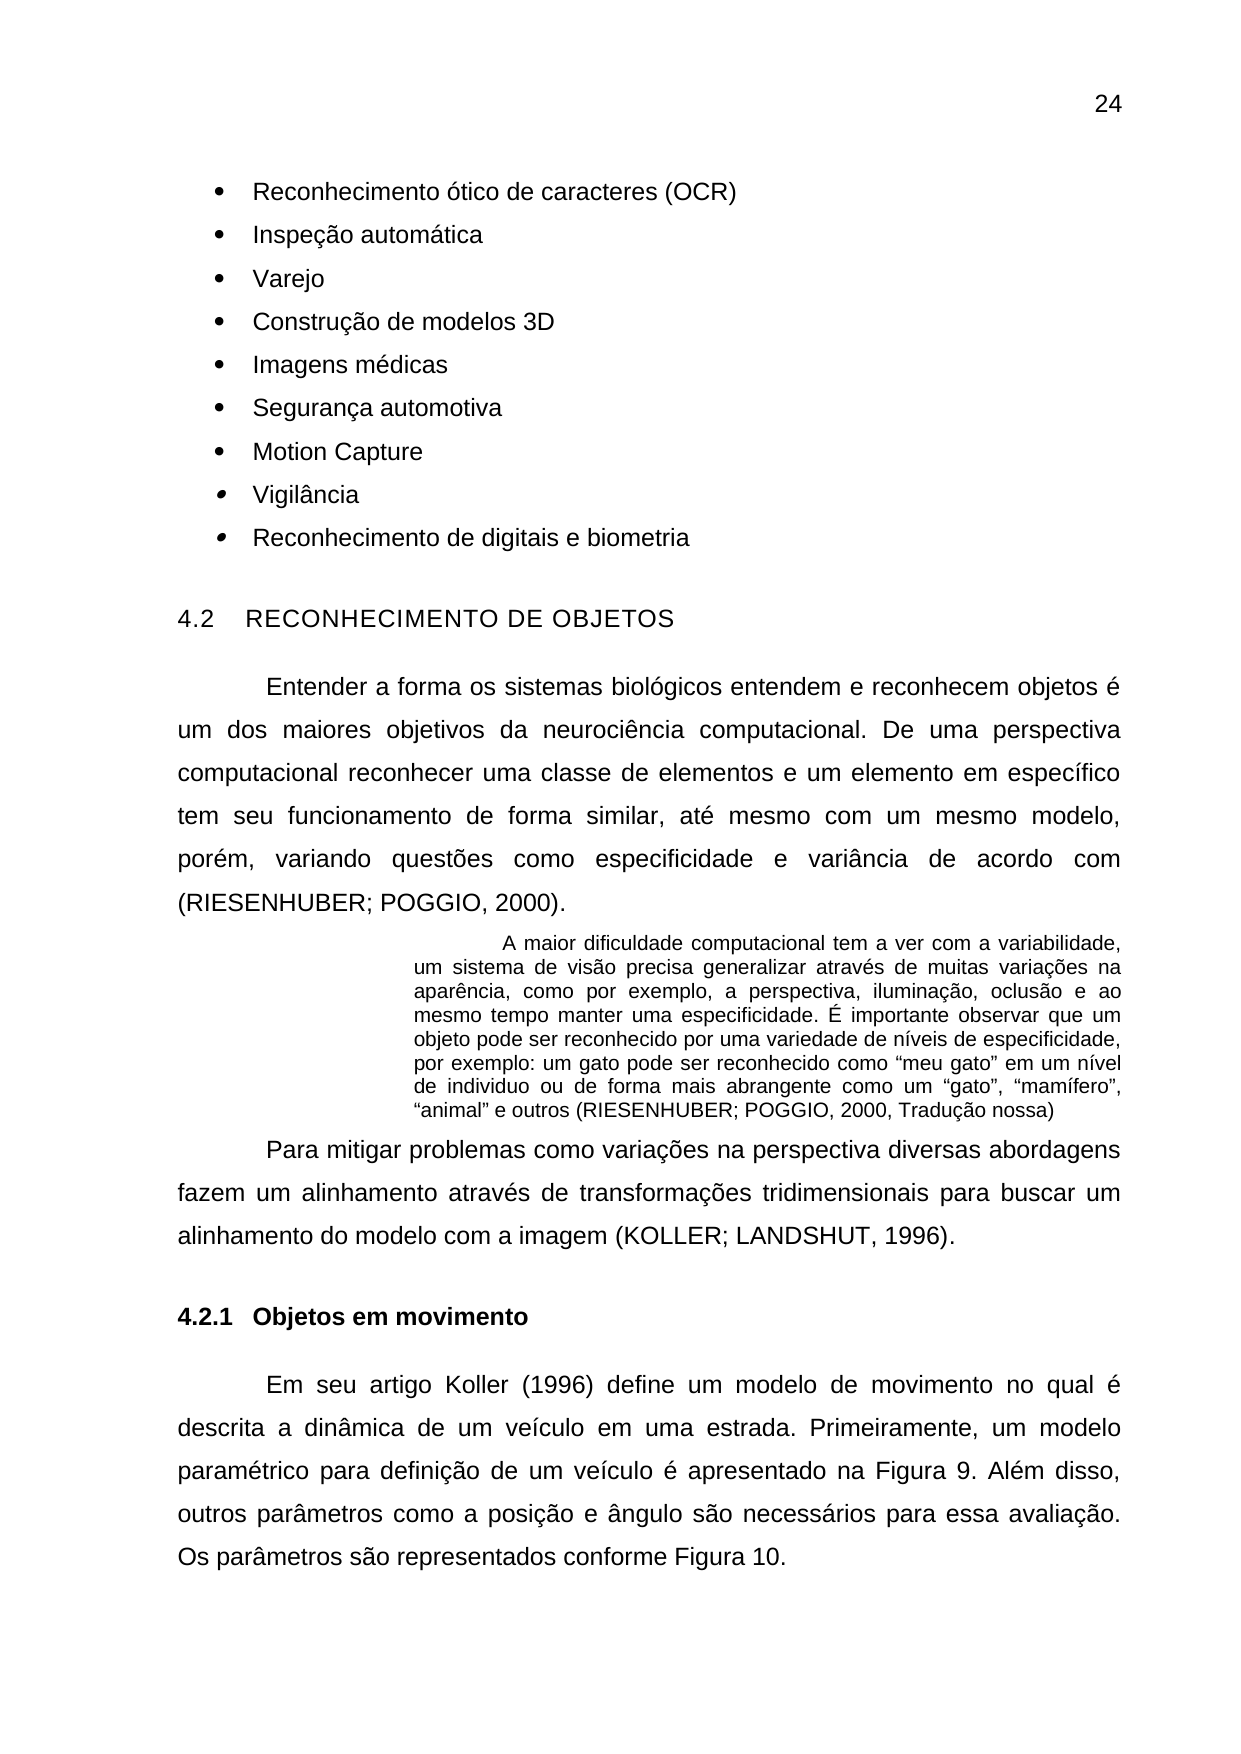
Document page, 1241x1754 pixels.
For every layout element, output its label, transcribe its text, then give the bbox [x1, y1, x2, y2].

list Vigilância [215, 480, 1122, 509]
text Entender a forma os sistemas biológicos entendem e reconhecem objetos é um dos maiores objetivos da neurociência computacional. De uma perspectiva computacional reconhecer uma classe de elementos e um elemento em específico tem seu funcionamento de forma similar, até mesmo com um mesmo modelo, porém, variando questões como especificidade e variância de acordo com (RIESENHUBER; POGGIO, 2000). [177, 672, 1122, 916]
list Reconhecimento ótico de caracteres (OCR) [215, 177, 1122, 206]
text A maior dificuldade computacional tem a ver com a variabilidade, um sistema de visão precisa generalizar através de muitas variações na aparência, como por exemplo, a perspectiva, iluminação, oclusão e ao mesmo tempo manter uma especificidade. É importante observar que um objeto pode ser reconhecido por uma variedade de níveis de especificidade, por exemplo: um gato pode ser reconhecido como “meu gato” em um nível de individuo ou de forma mais abrangente como um “gato”, “mamífero”, “animal” e outros (RIESENHUBER; POGGIO, 2000, Tradução nossa) [413, 931, 1122, 1122]
list Reconhecimento de digitais e biometria [215, 523, 1122, 552]
list Motion Capture [215, 437, 1122, 465]
text Em seu artigo Koller (1996) define um modelo de movimento no qual é descrita a dinâmica de um veículo em uma estrada. Primeiramente, um modelo paramétrico para definição de um veículo é apresentado na Figura 9. Além disso, outros parâmetros como a posição e ângulo são necessários para essa avaliação. Os parâmetros são representados conforme Figura 10. [177, 1370, 1122, 1571]
subtitle Objetos em movimento [177, 1302, 1122, 1330]
subtitle Reconhecimento de objetos [177, 604, 1122, 632]
text Para mitigar problemas como variações na perspectiva diversas abordagens fazem um alinhamento através de transformações tridimensionais para buscar um alinhamento do modelo com a imagem (KOLLER; LANDSHUT, 1996). [177, 1135, 1122, 1250]
list Segurança automotiva [215, 393, 1122, 422]
list Construção de modelos 3D [215, 307, 1122, 336]
list Inspeção automática [215, 220, 1122, 249]
list Imagens médicas [215, 350, 1122, 379]
list Varejo [215, 264, 1122, 292]
